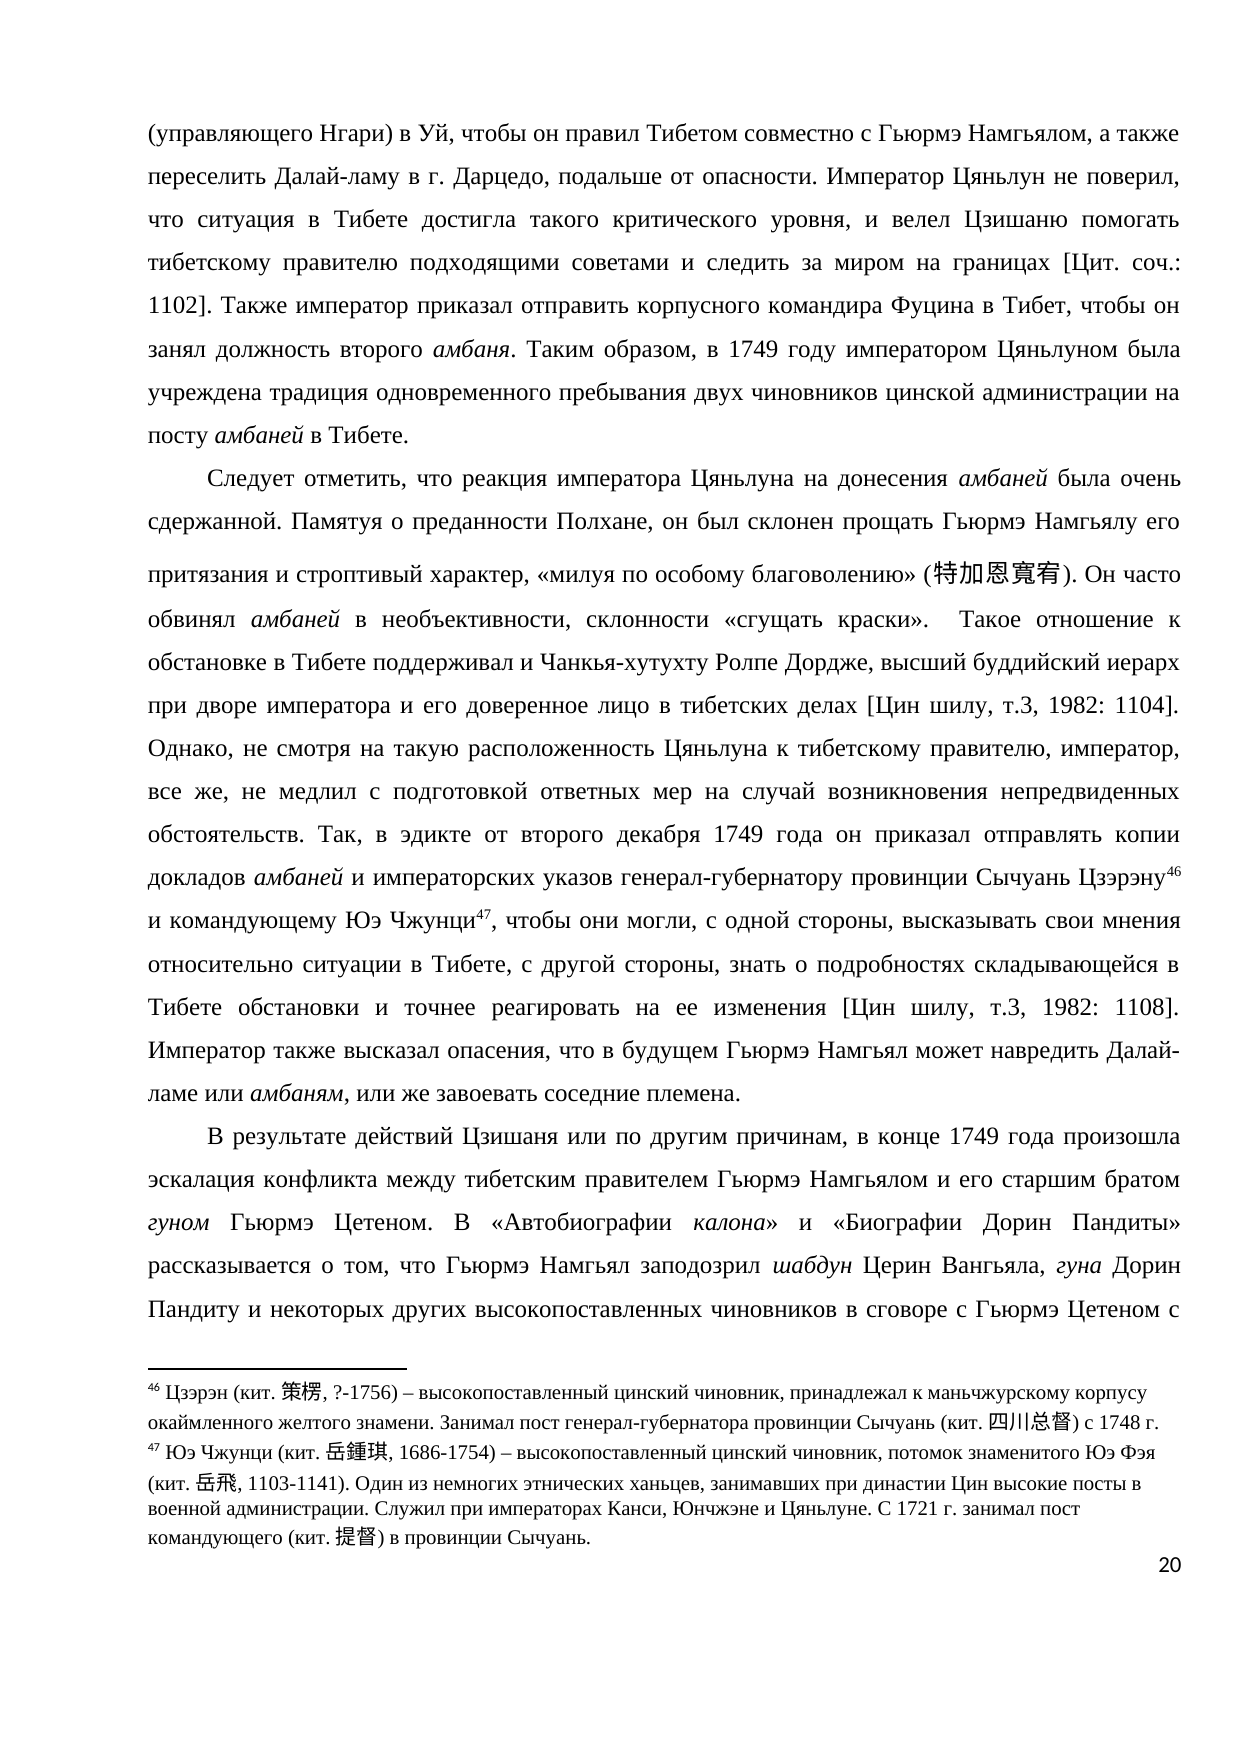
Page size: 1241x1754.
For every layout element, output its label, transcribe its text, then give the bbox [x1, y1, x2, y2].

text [148, 1121, 1181, 1322]
text Следует отметить, что реакция императора Цяньлуна на донесения амбаней была очень сдержанной. Памятуя о преданности Полхане, он был склонен прощать Гьюрмэ Намгьялу его притязания и строптивый характер, «милуя по особому благоволению» (特加恩寬宥). Он часто обвинял амбаней в необъективности, склонности «сгущать краски». Такое отношение к обстановке в Тибете поддерживал и Чанкья-хутухту Ролпе Дордже, высший буддийский иерарх при дворе императора и его доверенное лицо в тибетских делах [Цин шилу, т.3, 1982: 1104]. Однако, не смотря на такую расположенность Цяньлуна к тибетскому правителю, император, все же, не медлил с подготовкой ответных мер на случай возникновения непредвиденных обстоятельств. Так, в эдикте от второго декабря 1749 года он приказал отправлять копии докладов амбаней и императорских указов генерал-губернатору провинции Сычуань Цзэрэну и командующему Юэ Чжунци, чтобы они могли, с одной стороны, высказывать свои мнения относительно ситуации в Тибете, с другой стороны, знать о подробностях складывающейся в Тибете обстановки и точнее реагировать на ее изменения [Цин шилу, т.3, 1982: 1108]. Император также высказал опасения, что в будущем Гьюрмэ Намгьял может навредить Далай-ламе или амбаням, или же завоевать соседние племена. [148, 463, 1181, 1107]
text Когда в седьмом месяце того же года корпусный командир Цзишань сменил на посту амбаня Лабдуня, он обнаружил, что тибетский правитель строптив и упрям, притесняет своих подданных, с подозрением относится к Далай-ламе [Цин шилу, т.3, 1982: 1101]. В докладе императору от 30 ноября 1749 года он предложил пригласить гуна Гьюрмэ Цетена (управляющего Нгари) в Уй, чтобы он правил Тибетом совместно с Гьюрмэ Намгьялом, а также переселить Далай-ламу в г. Дарцедо, подальше от опасности. Император Цяньлун не поверил, что ситуация в Тибете достигла такого критического уровня, и велел Цзишаню помогать тибетскому правителю подходящими советами и следить за миром на границах [Цит. соч.: 1102]. Также император приказал отправить корпусного командира Фуцина в Тибет, чтобы он занял должность второго амбаня. Таким образом, в 1749 году императором Цяньлуном была учреждена традиция одновременного пребывания двух чиновников цинской администрации на посту амбаней в Тибете. [148, 118, 1181, 449]
